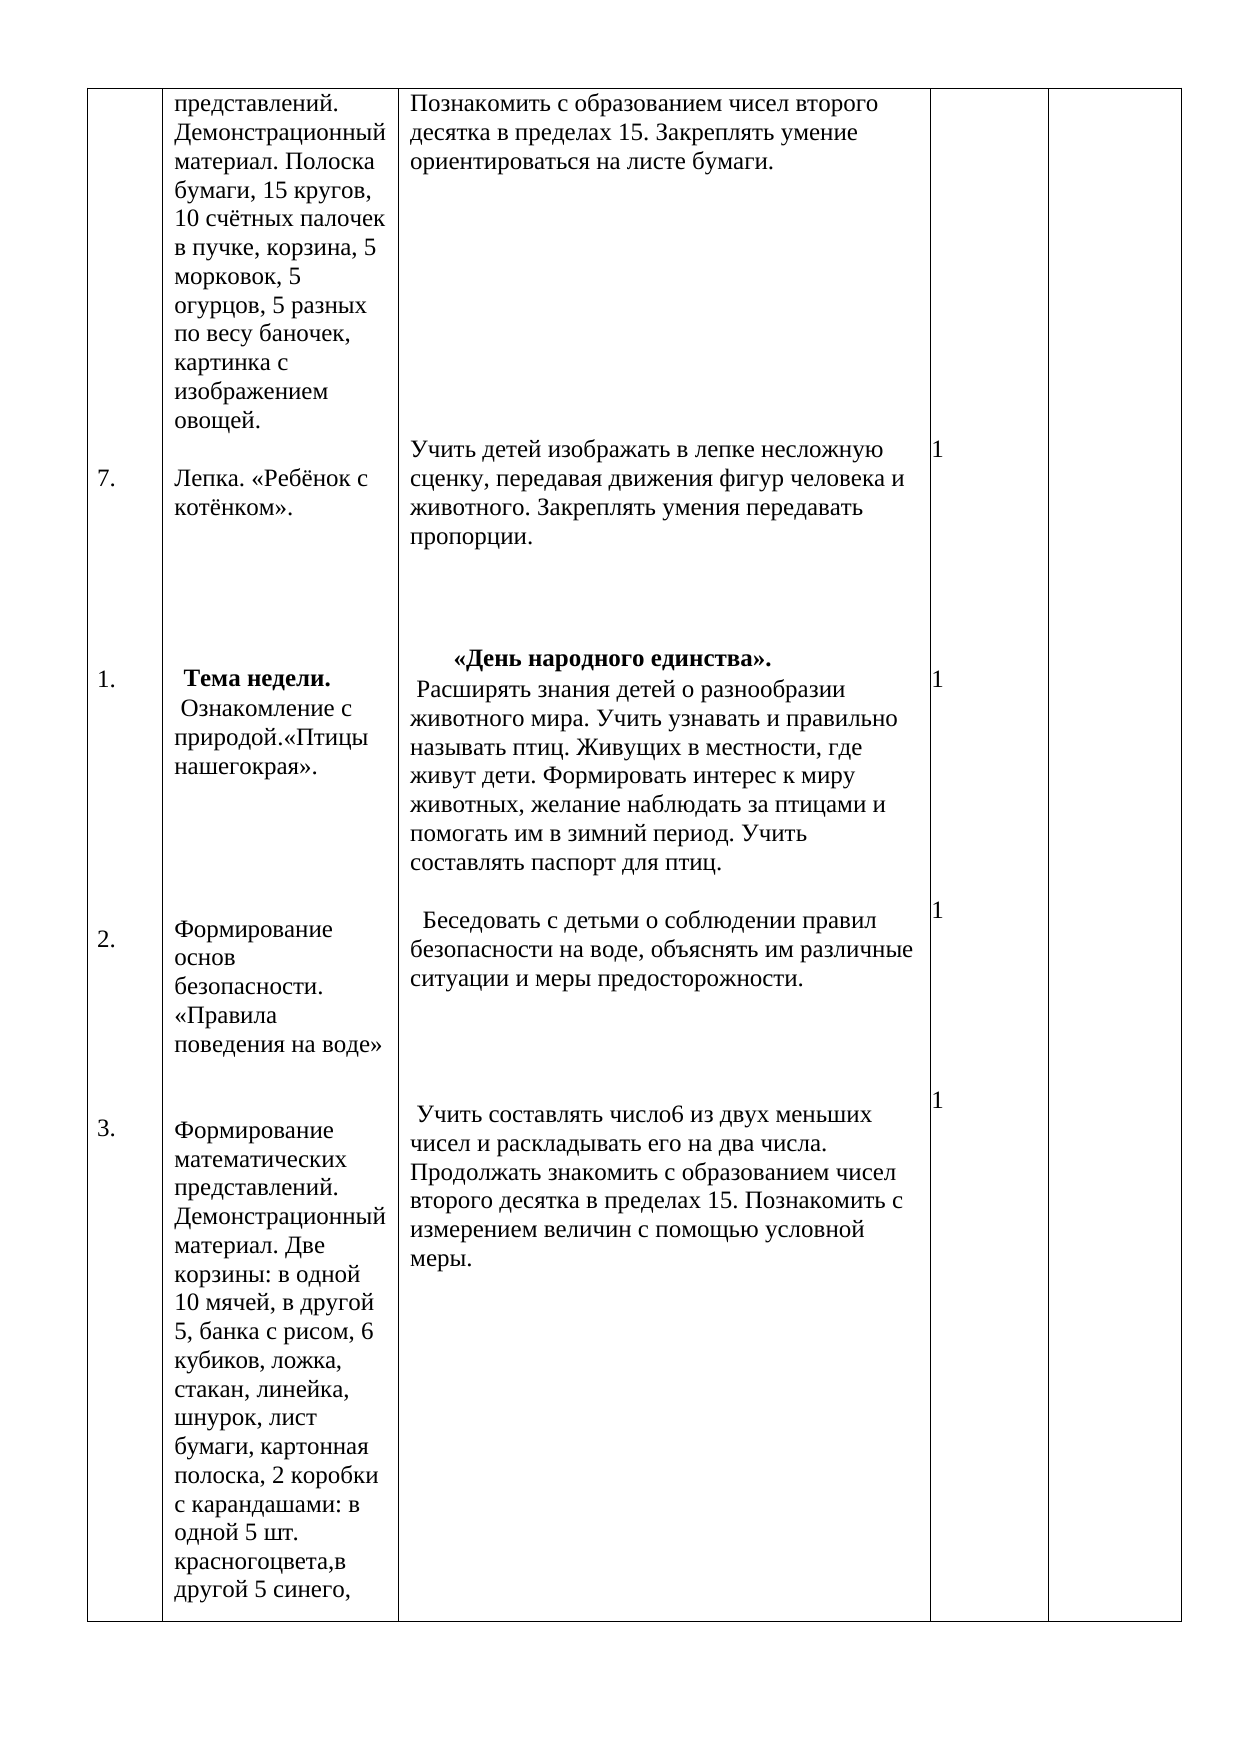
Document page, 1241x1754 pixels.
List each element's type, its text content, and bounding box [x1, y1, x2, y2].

table_header 7. 1. 2. 3. [88, 89, 162, 1621]
table_header [1049, 89, 1181, 1621]
table_header 1 1 1 1 [931, 89, 1048, 1621]
table_header Познакомить с образованием чисел второго десятка в пределах 15. Закреплять умение ориентироваться на листе бумаги. Учить детей изображать в лепке несложную сценку, передавая движения фигур человека и животного. Закреплять умения передавать пропорции. «День народного единства». Расширять знания детей о разнообразии животного мира. Учить узнавать и правильно называть птиц. Живущих в местности, где живут дети. Формировать интерес к миру животных, желание наблюдать за птицами и помогать им в зимний период. Учить составлять паспорт для птиц. Беседовать с детьми о соблюдении правил безопасности на воде, объяснять им различные ситуации и меры предосторожности. Учить составлять число6 из двух меньших чисел и раскладывать его на два числа. Продолжать знакомить с образованием чисел второго десятка в пределах 15. Познакомить с измерением величин с помощью условной меры. [399, 89, 930, 1621]
table_header представлений. Демонстрационный материал. Полоска бумаги, 15 кругов, 10 счётных палочек в пучке, корзина, 5 морковок, 5 огурцов, 5 разных по весу баночек, картинка с изображением овощей. Лепка. «Ребёнок с котёнком». Тема недели. Ознакомление с природой.«Птицы нашегокрая». Формирование основ безопасности. «Правила поведения на воде» Формирование математических представлений. Демонстрационный материал. Две корзины: в одной 10 мячей, в другой 5, банка с рисом, 6 кубиков, ложка, стакан, линейка, шнурок, лист бумаги, картонная полоска, 2 коробки с карандашами: в одной 5 шт. красногоцвета,в другой 5 синего, [163, 89, 398, 1621]
